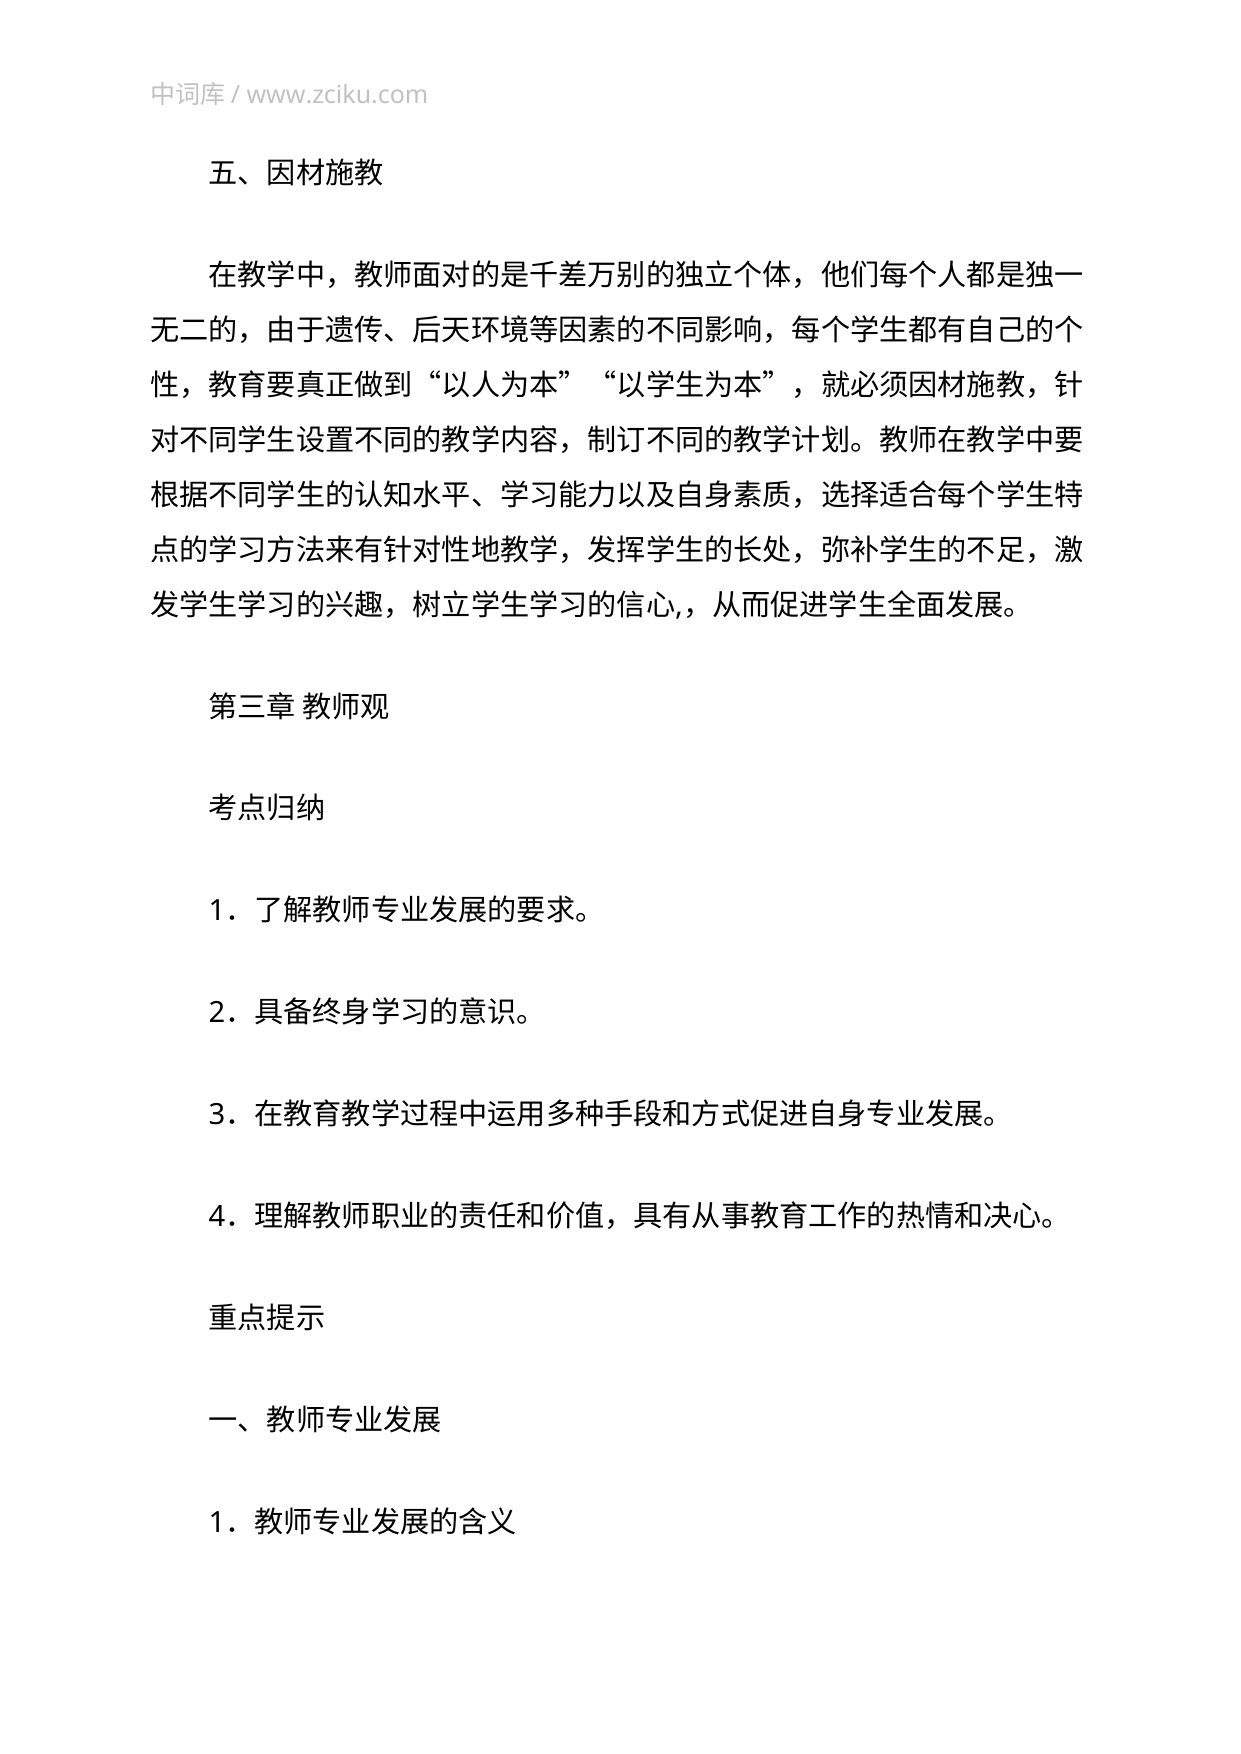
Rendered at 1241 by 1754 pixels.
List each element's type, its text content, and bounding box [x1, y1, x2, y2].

text 在教学中，教师面对的是千差万别的独立个体，他们每个人都是独一无二的，由于遗传、后天环境等因素的不同影响，每个学生都有自己的个性，教育要真正做到“以人为本”“以学生为本”，就必须因材施教，针对不同学生设置不同的教学内容，制订不同的教学计划。教师在教学中要根据不同学生的认知水平、学习能力以及自身素质，选择适合每个学生特点的学习方法来有针对性地教学，发挥学生的长处，弥补学生的不足，激发学生学习的兴趣，树立学生学习的信心,，从而促进学生全面发展。 [150, 252, 1090, 623]
text 3．在教育教学过程中运用多种手段和方式促进自身专业发展。 [150, 1091, 1090, 1133]
text 第三章 教师观 [150, 683, 1090, 725]
text 重点提示 [150, 1294, 1090, 1337]
text 一、教师专业发展 [150, 1396, 1090, 1439]
text 4．理解教师职业的责任和价值，具有从事教育工作的热情和决心。 [150, 1193, 1090, 1235]
text 1．了解教师专业发展的要求。 [150, 887, 1090, 929]
text 考点归纳 [150, 785, 1090, 827]
text 1．教师专业发展的含义 [150, 1498, 1090, 1541]
text 五、因材施教 [150, 150, 1090, 192]
text 2．具备终身学习的意识。 [150, 989, 1090, 1031]
